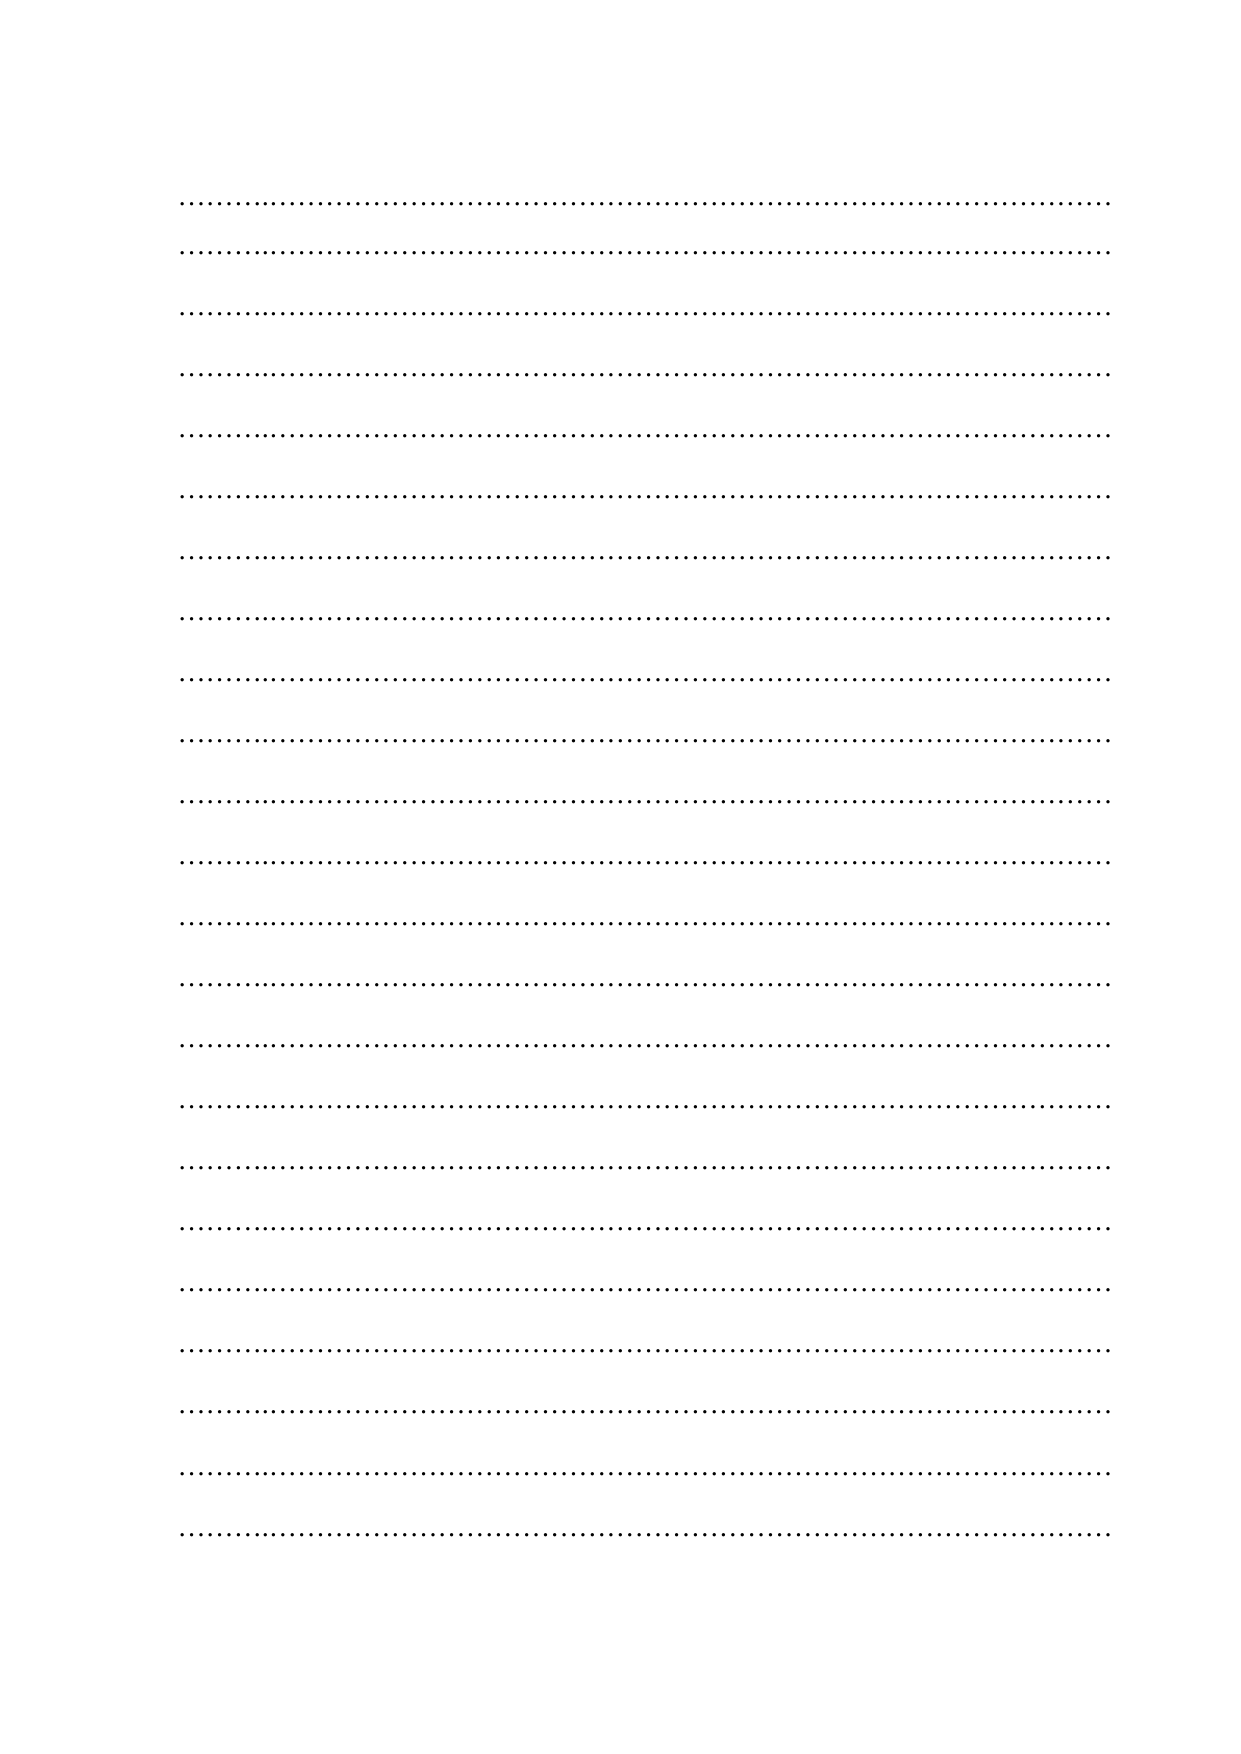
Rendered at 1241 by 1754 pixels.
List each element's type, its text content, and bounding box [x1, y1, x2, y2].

text ……….……………………………………………………………………………… [177, 1448, 1122, 1481]
text ……….……………………………………………………………………………… [177, 960, 1122, 993]
text ……….……………………………………………………………………………… [177, 1326, 1122, 1359]
text ……….……………………………………………………………………………… [177, 1021, 1122, 1054]
text ……….……………………………………………………………………………… [177, 1204, 1122, 1237]
text ……….……………………………………………………………………………… [177, 1509, 1122, 1542]
text ……….……………………………………………………………………………… [177, 1143, 1122, 1176]
text ……….……………………………………………………………………………… [177, 716, 1122, 748]
text ……….……………………………………………………………………………… [177, 1082, 1122, 1115]
text ……….……………………………………………………………………………… [177, 838, 1122, 871]
text ……….……………………………………………………………………………… ……….……………………………………………………………………………… [177, 179, 1122, 260]
text ……….……………………………………………………………………………… [177, 655, 1122, 687]
text ……….……………………………………………………………………………… [177, 777, 1122, 809]
text ……….……………………………………………………………………………… [177, 594, 1122, 626]
text ……….……………………………………………………………………………… [177, 350, 1122, 382]
text ……….……………………………………………………………………………… [177, 472, 1122, 504]
text ……….……………………………………………………………………………… [177, 899, 1122, 932]
text ……….……………………………………………………………………………… [177, 1265, 1122, 1298]
text ……….……………………………………………………………………………… [177, 533, 1122, 565]
text ……….……………………………………………………………………………… [177, 411, 1122, 443]
text ……….……………………………………………………………………………… [177, 1387, 1122, 1420]
text ……….……………………………………………………………………………… [177, 289, 1122, 321]
